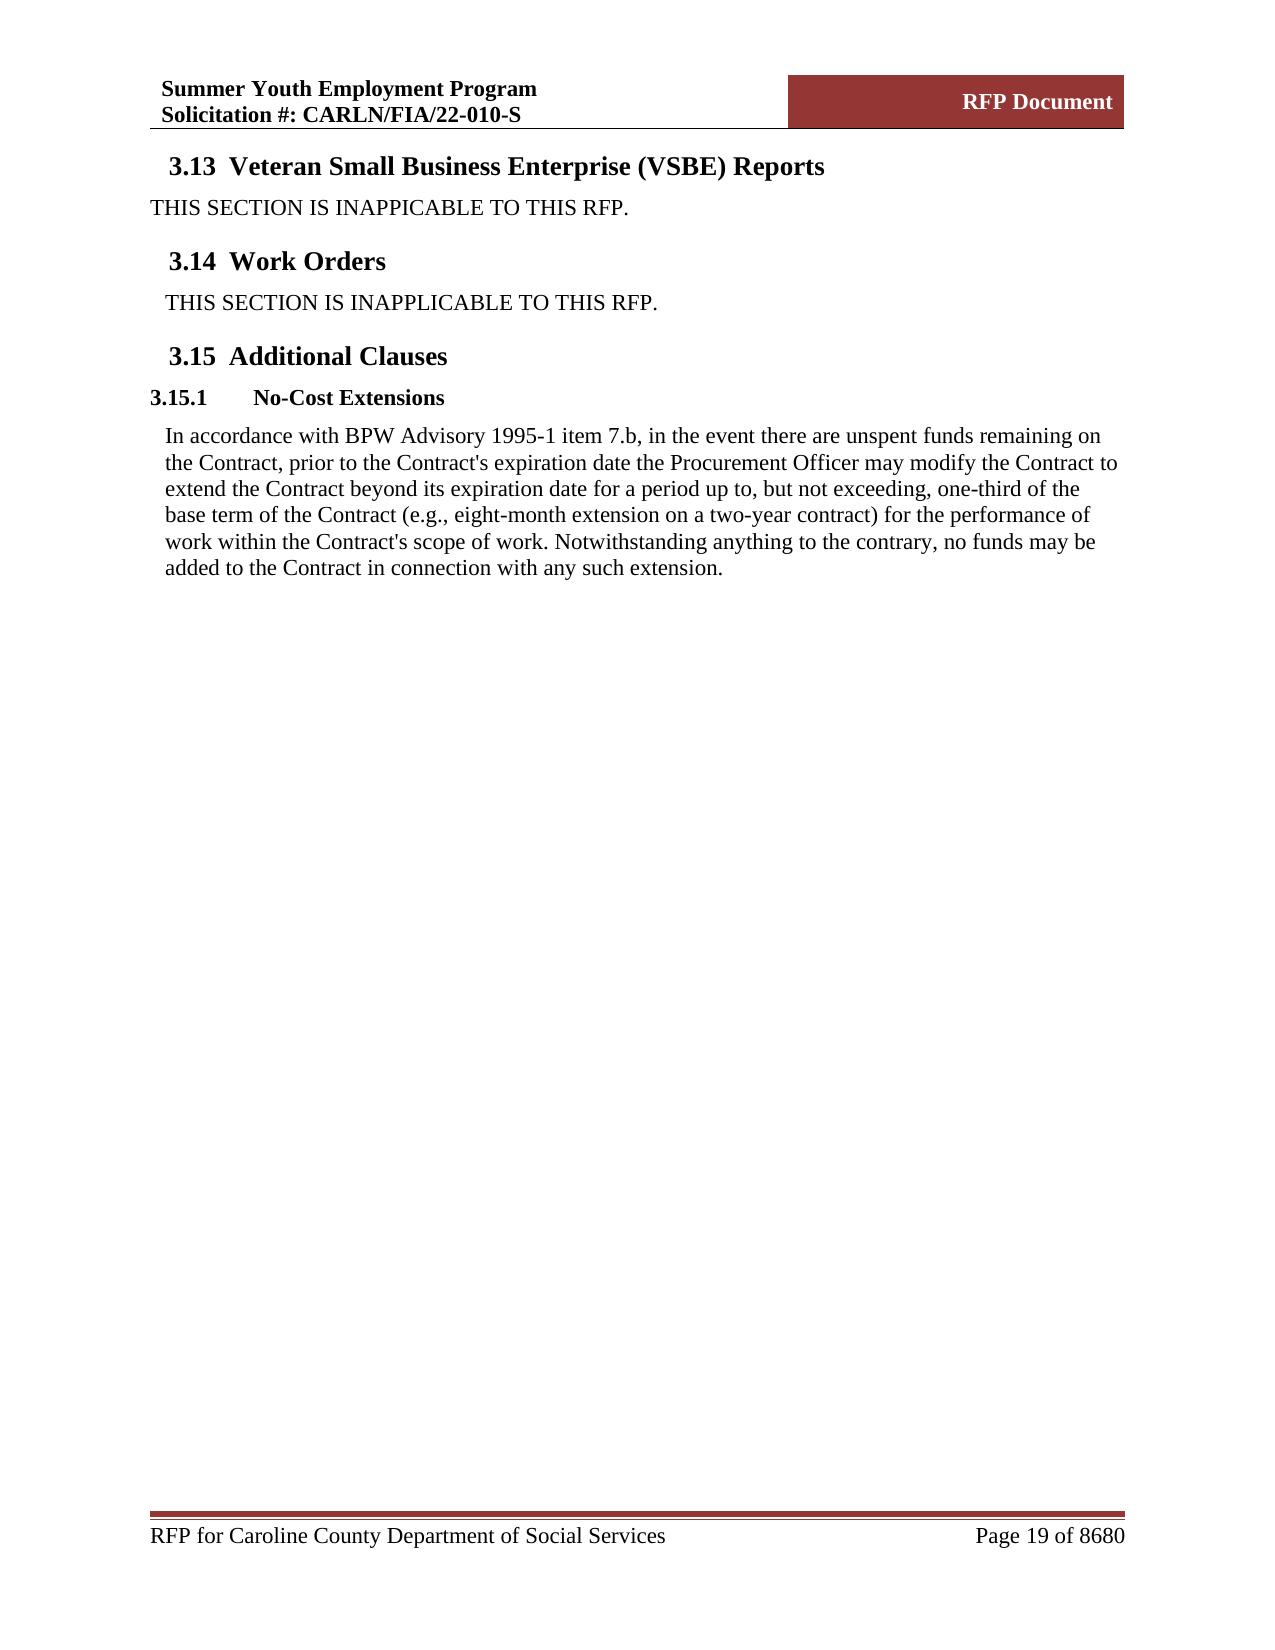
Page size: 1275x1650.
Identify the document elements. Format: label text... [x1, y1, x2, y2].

subtitle Veteran Small Business Enterprise (VSBE) Reports [169, 150, 1125, 181]
subtitle Additional Clauses [169, 340, 1125, 371]
text THIS SECTION IS INAPPLICABLE TO THIS RFP. [165, 289, 1125, 315]
subtitle No-Cost Extensions [150, 384, 1125, 410]
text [150, 194, 1125, 220]
text In accordance with BPW Advisory 1995-1 item 7.b, in the event there are unspent funds remaining on the Contract, prior to the Contract's expiration date the Procurement Officer may modify the Contract to extend the Contract beyond its expiration date for a period up to, but not exceeding, one-third of the base term of the Contract (e.g., eight-month extension on a two-year contract) for the performance of work within the Contract's scope of work. Notwithstanding anything to the contrary, no funds may be added to the Contract in connection with any such extension. [165, 422, 1125, 581]
subtitle Work Orders [169, 245, 1125, 276]
